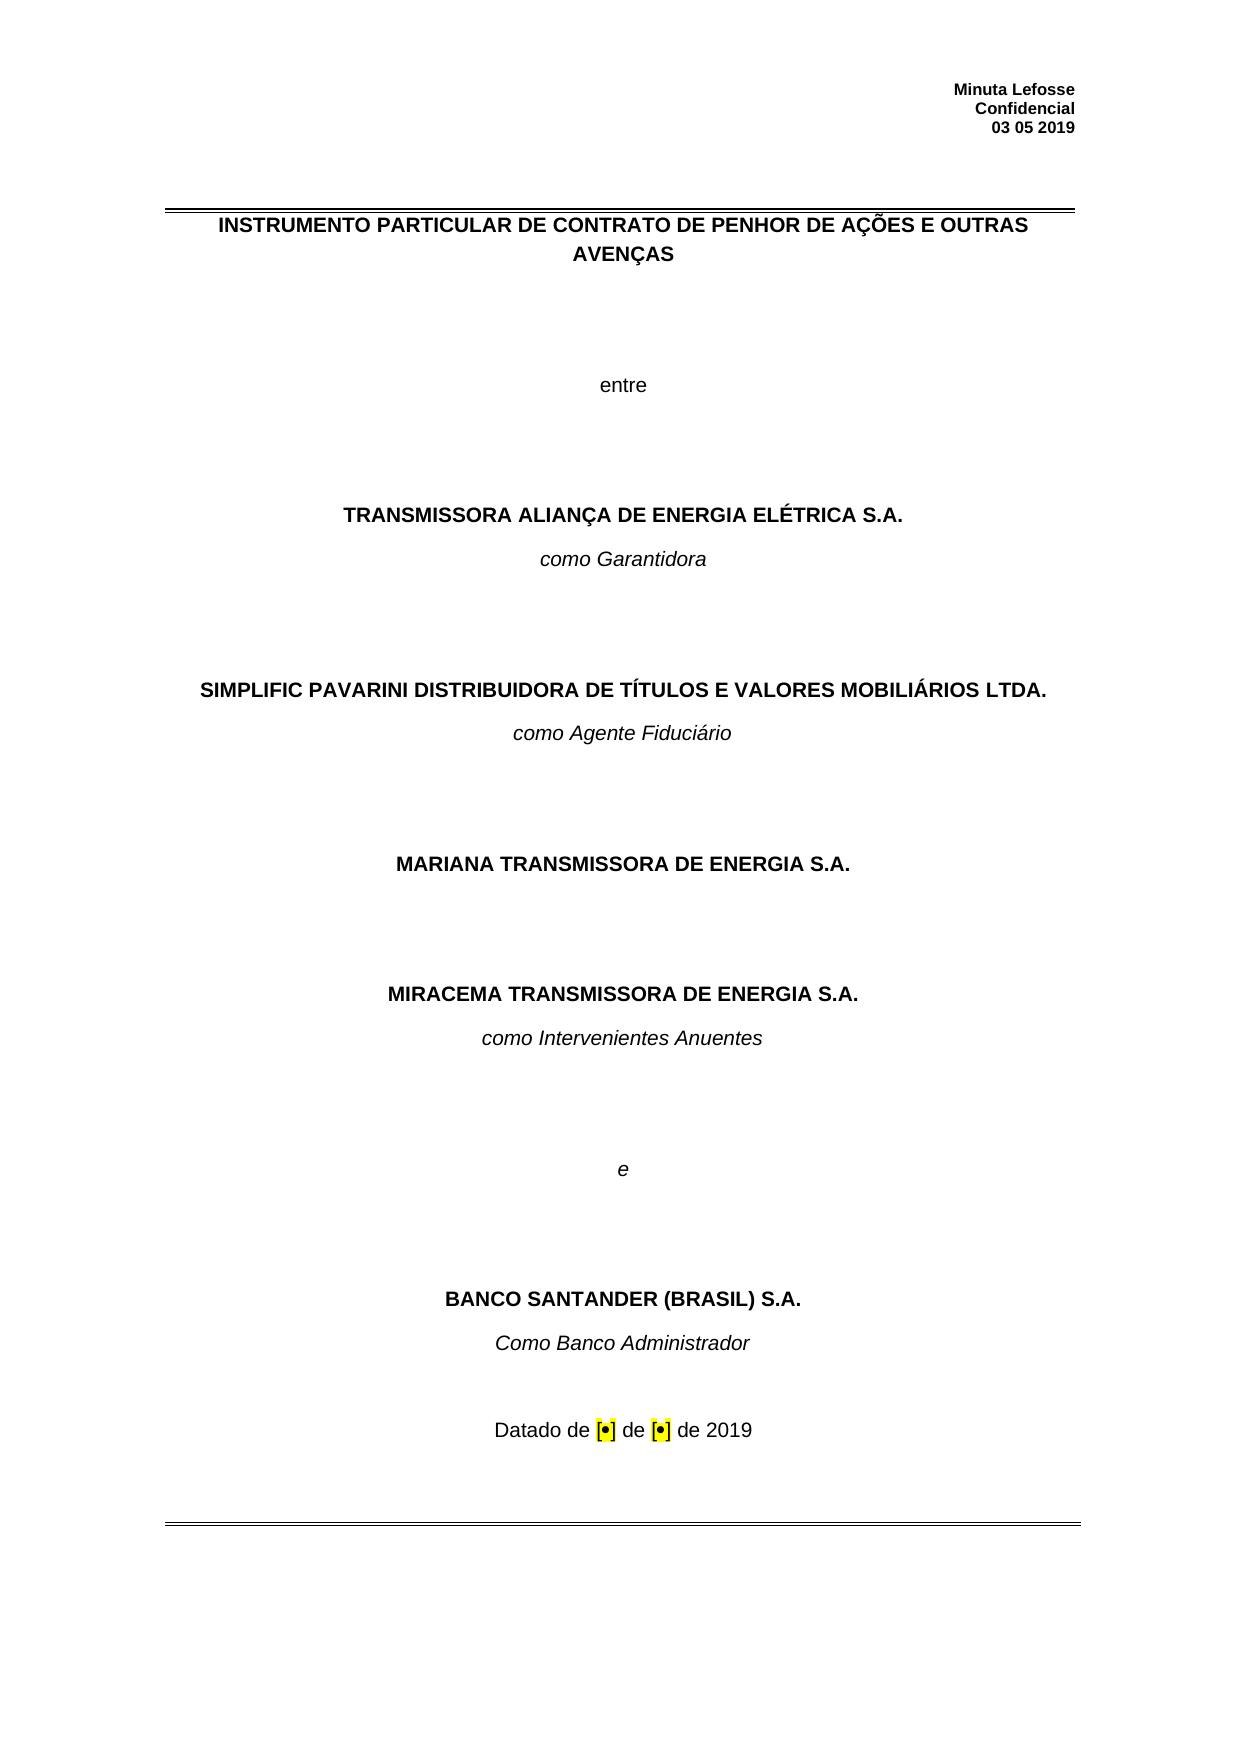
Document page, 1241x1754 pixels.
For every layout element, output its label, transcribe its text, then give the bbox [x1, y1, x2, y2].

table_header INSTRUMENTO PARTICULAR DE CONTRATO DE PENHOR DE AÇÕES E OUTRAS AVENÇAS entre TRANSMISSORA ALIANÇA DE ENERGIA ELÉTRICA S.A. como Garantidora SIMPLIFIC PAVARINI DISTRIBUIDORA DE TÍTULOS E VALORES MOBILIÁRIOS LTDA. como Agente Fiduciário MARIANA TRANSMISSORA DE ENERGIA S.A. MIRACEMA TRANSMISSORA DE ENERGIA S.A. como Intervenientes Anuentes e BANCO SANTANDER (BRASIL) S.A. Como Banco Administrador Datado de [] de [] de 2019 [165, 213, 1081, 1522]
